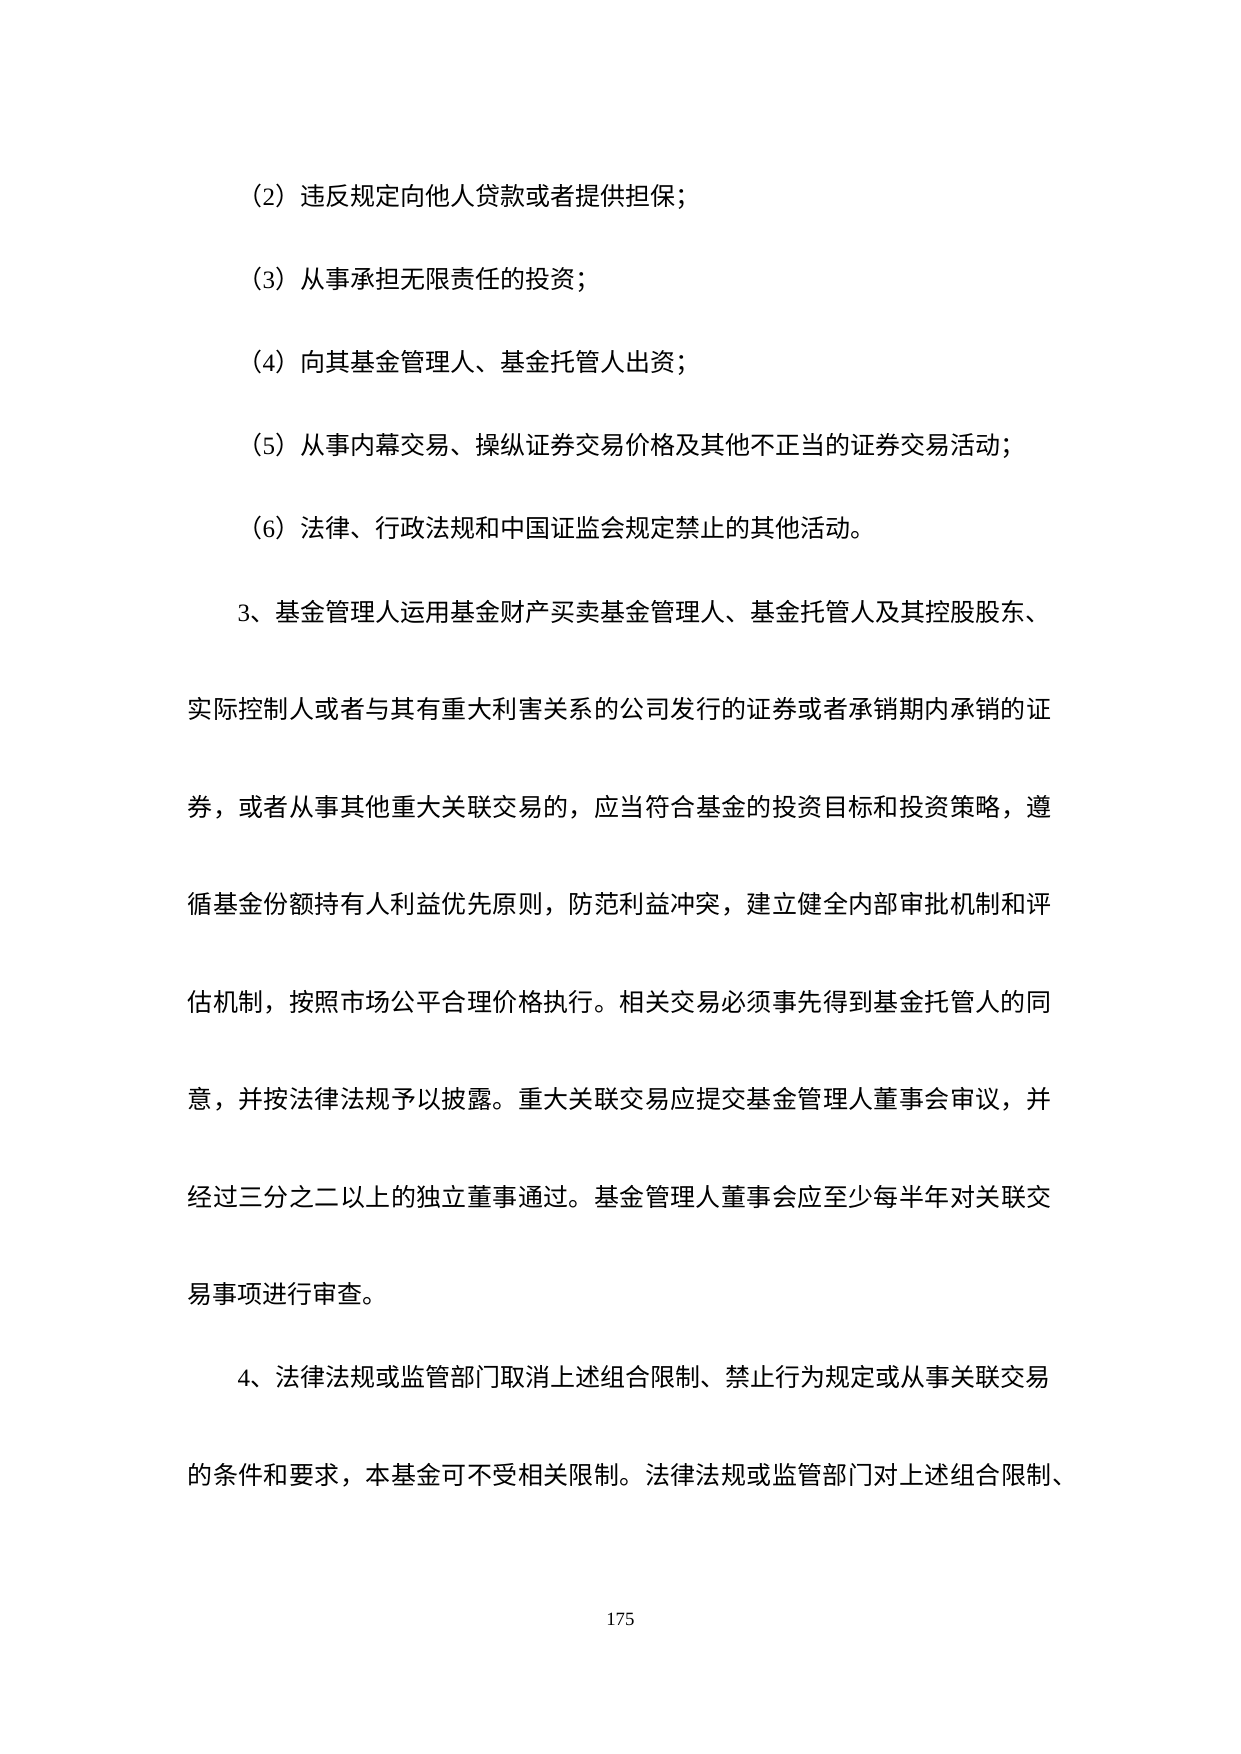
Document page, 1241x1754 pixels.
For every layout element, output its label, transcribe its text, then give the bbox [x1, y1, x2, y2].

text （4）向其基金管理人、基金托管人出资； [187, 328, 1053, 393]
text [187, 1343, 1053, 1506]
text （6）法律、行政法规和中国证监会规定禁止的其他活动。 [187, 494, 1053, 559]
text （3）从事承担无限责任的投资； [187, 245, 1053, 310]
text （2）违反规定向他人贷款或者提供担保； [187, 162, 1053, 227]
text （5）从事内幕交易、操纵证券交易价格及其他不正当的证券交易活动； [187, 411, 1053, 476]
text 3、基金管理人运用基金财产买卖基金管理人、基金托管人及其控股股东、实际控制人或者与其有重大利害关系的公司发行的证券或者承销期内承销的证券，或者从事其他重大关联交易的，应当符合基金的投资目标和投资策略，遵循基金份额持有人利益优先原则，防范利益冲突，建立健全内部审批机制和评估机制，按照市场公平合理价格执行。相关交易必须事先得到基金托管人的同意，并按法律法规予以披露。重大关联交易应提交基金管理人董事会审议，并经过三分之二以上的独立董事通过。基金管理人董事会应至少每半年对关联交易事项进行审查。 [187, 578, 1053, 1325]
